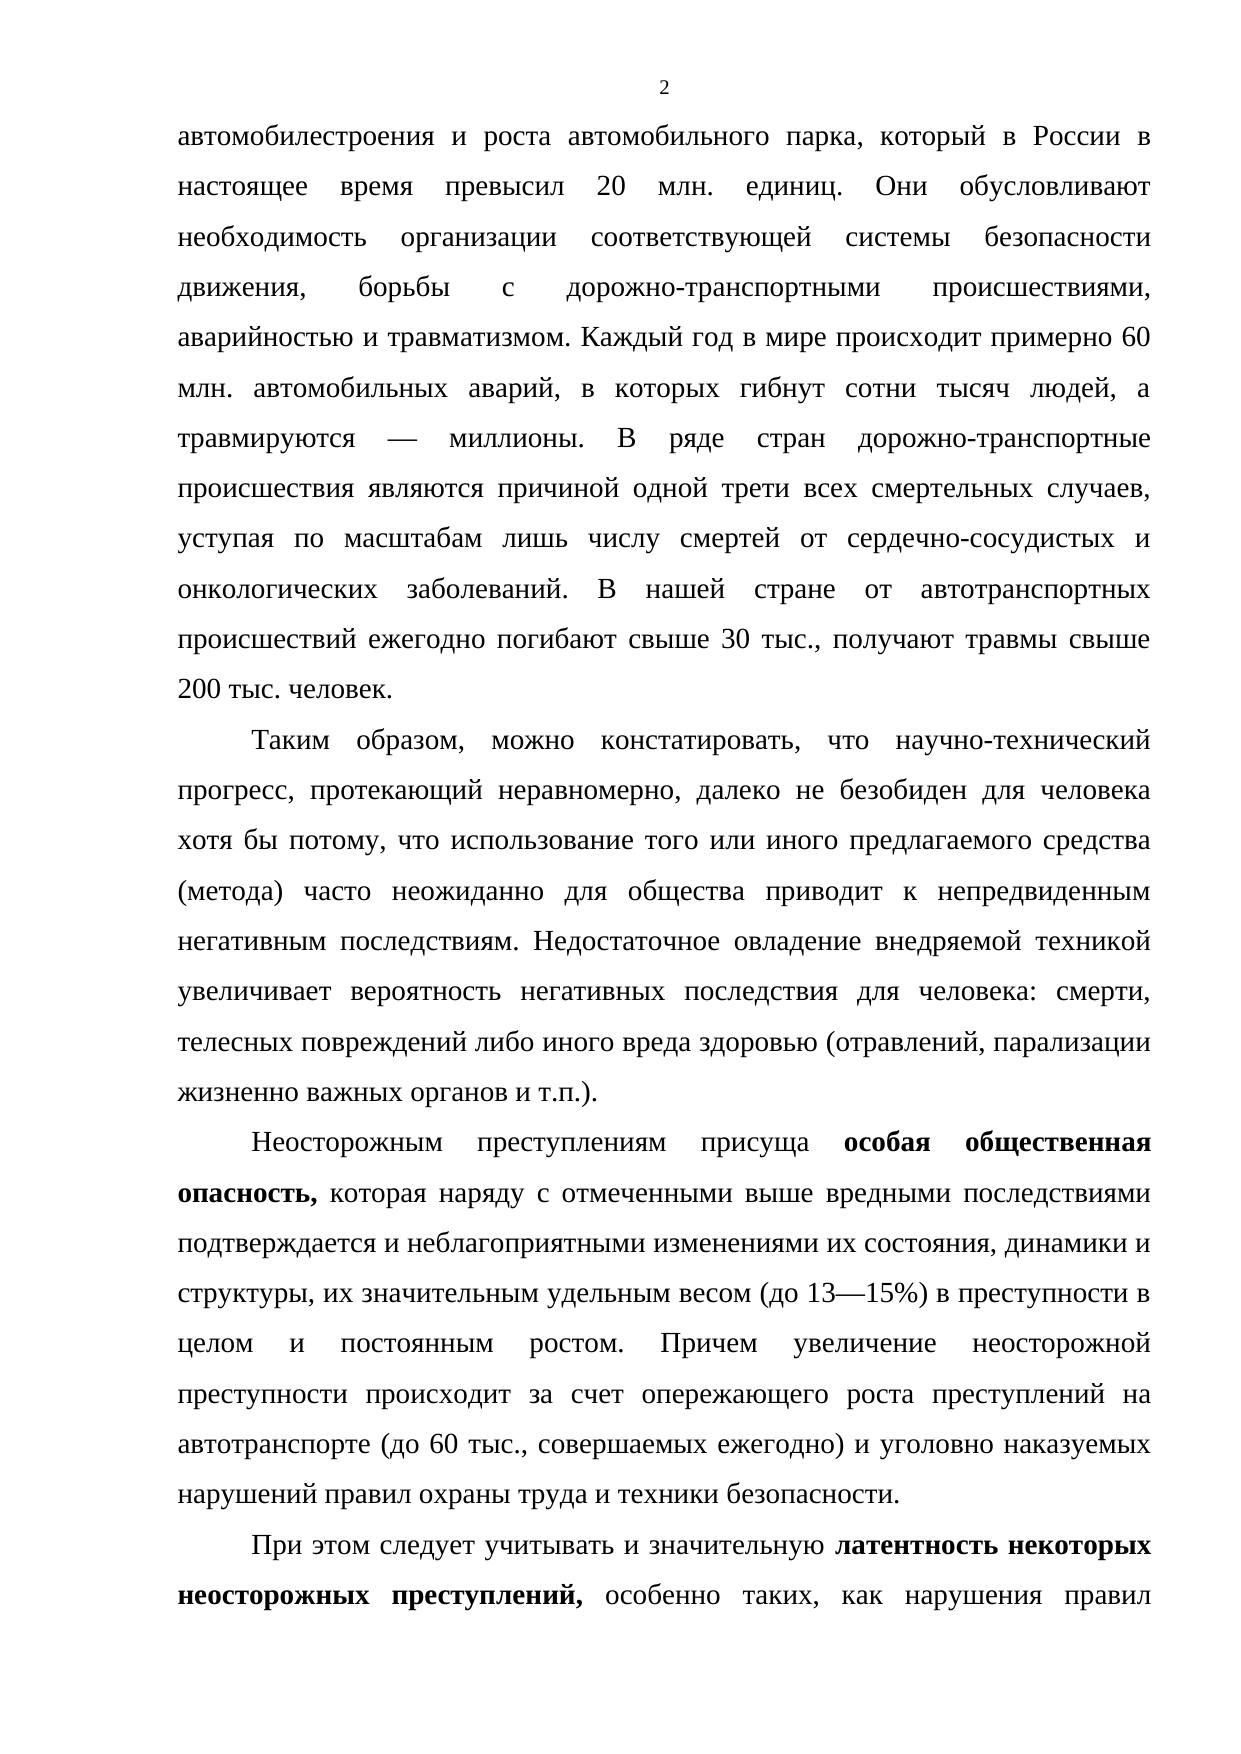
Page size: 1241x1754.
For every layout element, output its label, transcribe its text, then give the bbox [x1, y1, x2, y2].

text Неосторожным преступлениям присуща особая общественная опасность, которая наряду с отмеченными выше вредными последствиями подтверждается и неблагоприятными изменениями их состояния, динамики и структуры, их значительным удельным весом (до 13—15%) в преступности в целом и постоянным ростом. Причем увеличение неосторожной преступности происходит за счет опережающего роста преступлений на автотранспорте (до 60 тыс., совершаемых ежегодно) и уголовно наказуемых нарушений правил охраны труда и техники безопасности. [177, 1124, 1152, 1510]
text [177, 1527, 1152, 1611]
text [177, 118, 1152, 705]
text Таким образом, можно констатировать, что научно-технический прогресс, протекающий неравномерно, далеко не безобиден для человека хотя бы потому, что использование того или иного предлагаемого средства (метода) часто неожиданно для общества приводит к непредвиденным негативным последствиям. Недостаточное овладение внедряемой техникой увеличивает вероятность негативных последствия для человека: смерти, телесных повреждений либо иного вреда здоровью (отравлений, парализации жизненно важных органов и т.п.). [177, 722, 1152, 1108]
